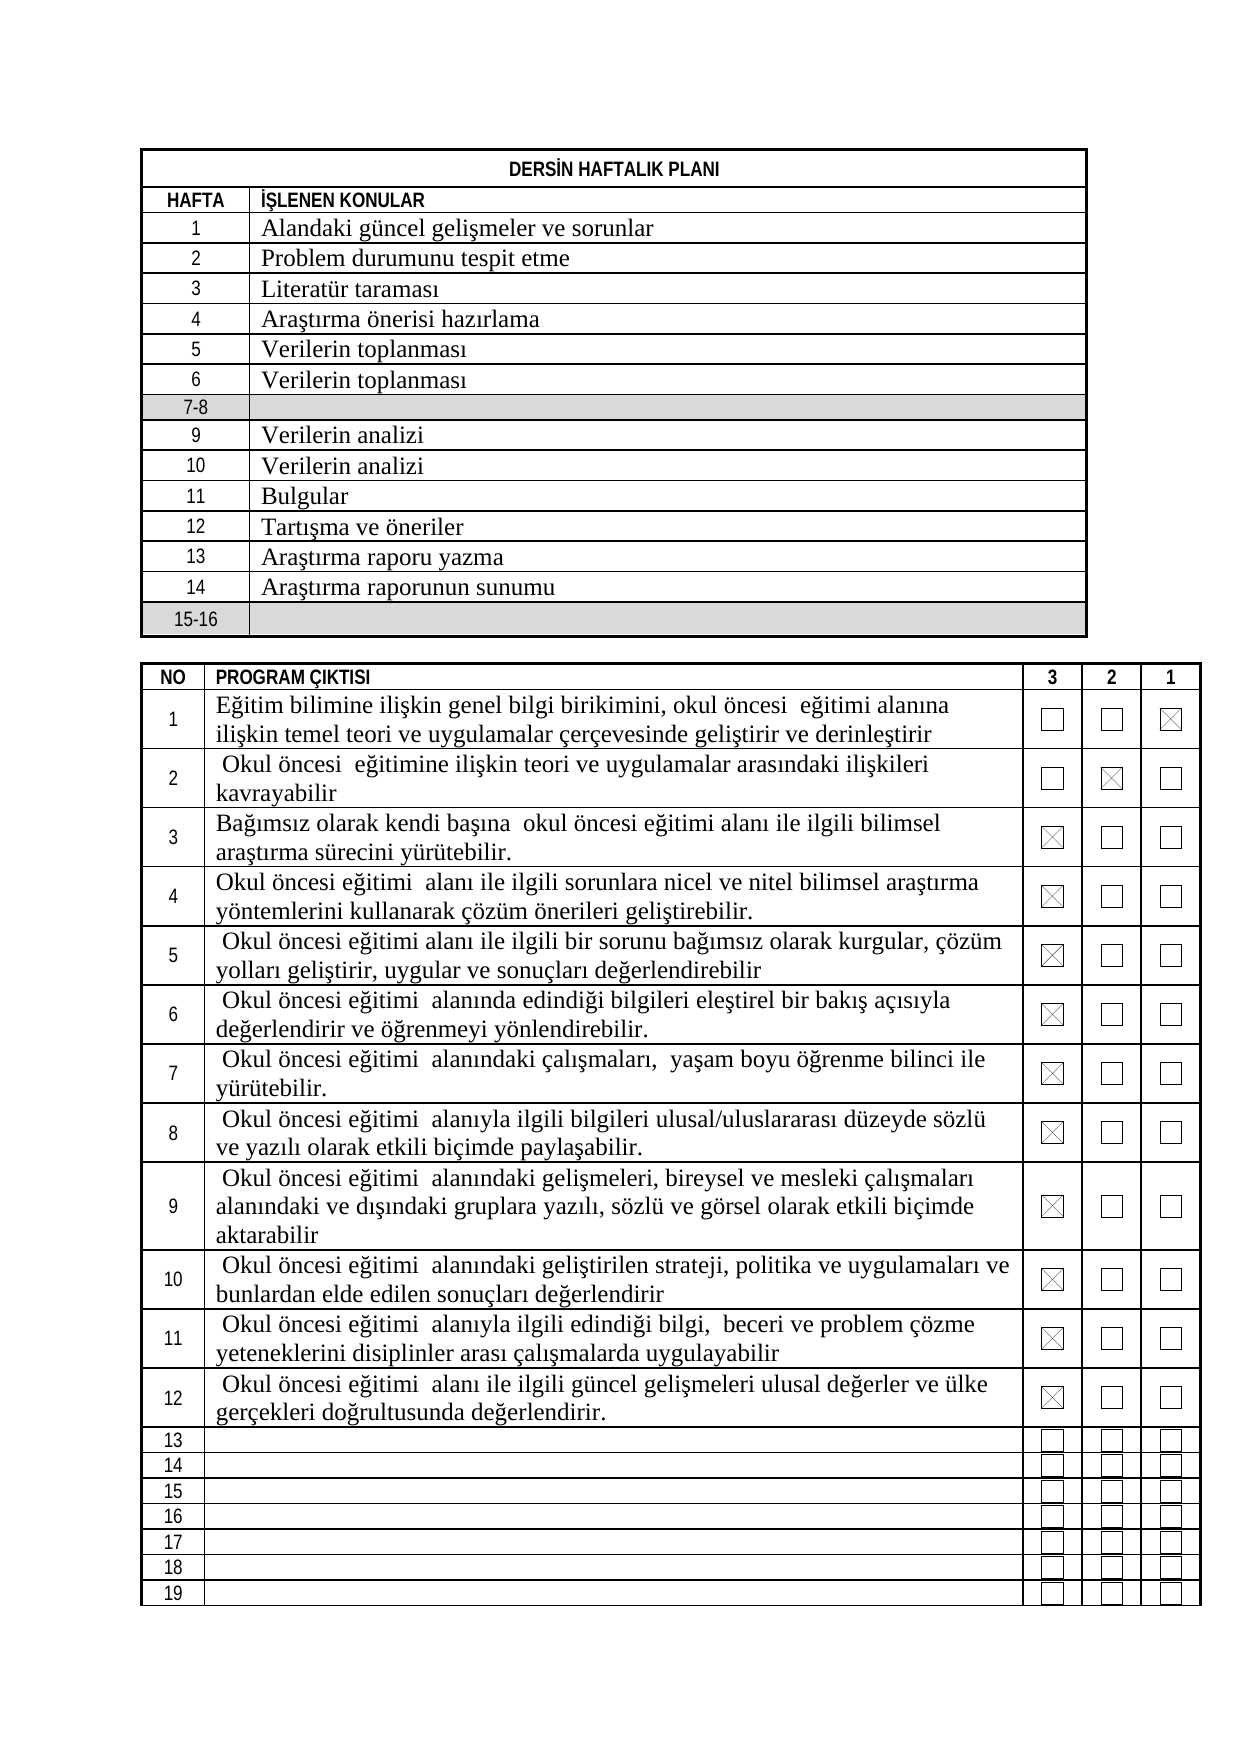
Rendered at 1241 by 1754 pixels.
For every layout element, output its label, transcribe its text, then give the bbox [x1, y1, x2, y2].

table_cell 7-8 [143, 395, 249, 419]
table_cell [1024, 1479, 1081, 1503]
table_cell 5 [143, 927, 204, 984]
table_cell Verilerin analizi [250, 421, 1085, 449]
table_cell Literatür taraması [250, 274, 1085, 303]
table_cell [1083, 1428, 1140, 1452]
table_cell [1024, 1163, 1081, 1249]
table_cell 4 [143, 304, 249, 333]
table_cell Okul öncesi eğitimi alanındaki gelişmeleri, bireysel ve mesleki çalışmaları alanındaki ve dışındaki gruplara yazılı, sözlü ve görsel olarak etkili biçimde aktarabilir [205, 1163, 1022, 1249]
table_cell 15-16 [143, 603, 249, 634]
table_cell [1024, 808, 1081, 866]
table_cell Problem durumunu tespit etme [250, 244, 1085, 272]
table_cell [1142, 1530, 1199, 1554]
table_cell Eğitim bilimine ilişkin genel bilgi birikimini, okul öncesi eğitimi alanına ilişkin temel teori ve uygulamalar çerçevesinde geliştirir ve derinleştirir [205, 690, 1022, 748]
table_cell [1083, 1555, 1140, 1579]
table_cell 5 [143, 335, 249, 363]
table_cell [1024, 1504, 1081, 1528]
table_cell Bağımsız olarak kendi başına okul öncesi eğitimi alanı ile ilgili bilimsel araştırma sürecini yürütebilir. [205, 808, 1022, 866]
table_cell 13 [143, 542, 249, 571]
table_cell [1083, 1369, 1140, 1426]
table_cell Verilerin toplanması [250, 365, 1085, 393]
table_cell 12 [143, 512, 249, 540]
table_cell 14 [143, 1453, 204, 1477]
table_cell Okul öncesi eğitimi alanı ile ilgili sorunlara nicel ve nitel bilimsel araştırma yöntemlerini kullanarak çözüm önerileri geliştirebilir. [205, 867, 1022, 925]
table_cell [1024, 1369, 1081, 1426]
table_cell 8 [143, 1104, 204, 1161]
table_cell 1 [143, 690, 204, 748]
table_cell Okul öncesi eğitimi alanında edindiği bilgileri eleştirel bir bakış açısıyla değerlendirir ve öğrenmeyi yönlendirebilir. [205, 986, 1022, 1043]
table_cell [1083, 1163, 1140, 1249]
table_cell [1142, 986, 1199, 1043]
table_cell [1024, 1530, 1081, 1554]
table_cell [1083, 1251, 1140, 1308]
table_header NO [143, 665, 204, 689]
table_cell [205, 1530, 1022, 1554]
table_cell [1142, 749, 1199, 807]
table_cell [1024, 986, 1081, 1043]
table_cell [1142, 1479, 1199, 1503]
table_cell Okul öncesi eğitimi alanıyla ilgili bilgileri ulusal/uluslararası düzeyde sözlü ve yazılı olarak etkili biçimde paylaşabilir. [205, 1104, 1022, 1161]
table_cell 9 [143, 1163, 204, 1249]
table_cell [1024, 749, 1081, 807]
table_cell 2 [143, 749, 204, 807]
table_cell [250, 395, 1085, 419]
table_cell [1024, 867, 1081, 925]
table_cell [1024, 1310, 1081, 1367]
table_cell [250, 603, 1085, 634]
table_cell İŞLENEN KONULAR [250, 188, 1085, 212]
table_cell Araştırma raporunun sunumu [250, 572, 1085, 601]
table_cell 9 [143, 421, 249, 449]
table_cell [205, 1581, 1022, 1605]
table_cell 18 [143, 1555, 204, 1579]
table_cell [205, 1428, 1022, 1452]
table_cell 13 [143, 1428, 204, 1452]
table_cell 10 [143, 451, 249, 480]
table_cell [1024, 1045, 1081, 1102]
table_cell [1083, 749, 1140, 807]
table_cell [1083, 1453, 1140, 1477]
table_cell 7 [143, 1045, 204, 1102]
table_cell [1083, 690, 1140, 748]
table_cell [1083, 1104, 1140, 1161]
table_cell [1142, 1045, 1199, 1102]
table_cell [1142, 1581, 1199, 1605]
table_cell [1024, 1555, 1081, 1579]
table_cell 16 [143, 1504, 204, 1528]
table_cell 6 [143, 365, 249, 393]
table_cell 6 [143, 986, 204, 1043]
table_cell [1142, 1310, 1199, 1367]
table_cell Verilerin analizi [250, 451, 1085, 480]
table_header 1 [1142, 665, 1199, 689]
table_cell Verilerin toplanması [250, 335, 1085, 363]
table_cell Tartışma ve öneriler [250, 512, 1085, 540]
table_cell [1083, 1530, 1140, 1554]
table_cell 10 [143, 1251, 204, 1308]
table_cell [1024, 927, 1081, 984]
table_cell Araştırma raporu yazma [250, 542, 1085, 571]
table_cell HAFTA [143, 188, 249, 212]
table_cell Okul öncesi eğitimi alanı ile ilgili güncel gelişmeleri ulusal değerler ve ülke gerçekleri doğrultusunda değerlendirir. [205, 1369, 1022, 1426]
table_cell [1142, 690, 1199, 748]
table_cell [1083, 1310, 1140, 1367]
table_cell [1024, 1104, 1081, 1161]
table_cell [1024, 690, 1081, 748]
table_cell [1142, 1104, 1199, 1161]
table_cell [1083, 927, 1140, 984]
table_cell [1083, 808, 1140, 866]
table_cell [205, 1479, 1022, 1503]
table_cell [1142, 1555, 1199, 1579]
table_cell [1083, 1504, 1140, 1528]
table_cell [1142, 1428, 1199, 1452]
table_cell [1083, 1479, 1140, 1503]
table_cell [1142, 1453, 1199, 1477]
table_cell [1142, 1369, 1199, 1426]
table_cell 15 [143, 1479, 204, 1503]
table_cell [1083, 986, 1140, 1043]
table_cell [1024, 1428, 1081, 1452]
table_cell Okul öncesi eğitimi alanındaki geliştirilen strateji, politika ve uygulamaları ve bunlardan elde edilen sonuçları değerlendirir [205, 1251, 1022, 1308]
table_cell 1 [143, 213, 249, 242]
table_cell 3 [143, 274, 249, 303]
table_cell [205, 1453, 1022, 1477]
table_cell [1142, 927, 1199, 984]
table_cell [1142, 1251, 1199, 1308]
table_cell Bulgular [250, 481, 1085, 510]
table_cell [1083, 867, 1140, 925]
table_header DERSİN HAFTALIK PLANI [143, 151, 1085, 186]
table_cell [1142, 1504, 1199, 1528]
table_cell [1024, 1453, 1081, 1477]
table_cell Okul öncesi eğitimi alanındaki çalışmaları, yaşam boyu öğrenme bilinci ile yürütebilir. [205, 1045, 1022, 1102]
table_cell 19 [143, 1581, 204, 1605]
table_cell [1024, 1251, 1081, 1308]
table_cell [1083, 1581, 1140, 1605]
table_cell Alandaki güncel gelişmeler ve sorunlar [250, 213, 1085, 242]
table_cell 12 [143, 1369, 204, 1426]
table_cell [1142, 808, 1199, 866]
table_cell [205, 1504, 1022, 1528]
table_cell 4 [143, 867, 204, 925]
table_cell 17 [143, 1530, 204, 1554]
table_header PROGRAM ÇIKTISI [205, 665, 1022, 689]
table_header 2 [1083, 665, 1140, 689]
table_cell 11 [143, 481, 249, 510]
table_header 3 [1024, 665, 1081, 689]
table_cell [1142, 1163, 1199, 1249]
table_cell Okul öncesi eğitimine ilişkin teori ve uygulamalar arasındaki ilişkileri kavrayabilir [205, 749, 1022, 807]
table_cell 2 [143, 244, 249, 272]
table_cell [1083, 1045, 1140, 1102]
table_cell 3 [143, 808, 204, 866]
table_cell Okul öncesi eğitimi alanıyla ilgili edindiği bilgi, beceri ve problem çözme yeteneklerini disiplinler arası çalışmalarda uygulayabilir [205, 1310, 1022, 1367]
table_cell [1024, 1581, 1081, 1605]
table_cell [1142, 867, 1199, 925]
table_cell Okul öncesi eğitimi alanı ile ilgili bir sorunu bağımsız olarak kurgular, çözüm yolları geliştirir, uygular ve sonuçları değerlendirebilir [205, 927, 1022, 984]
table_cell Araştırma önerisi hazırlama [250, 304, 1085, 333]
table_cell 14 [143, 572, 249, 601]
table_cell [205, 1555, 1022, 1579]
table_cell 11 [143, 1310, 204, 1367]
